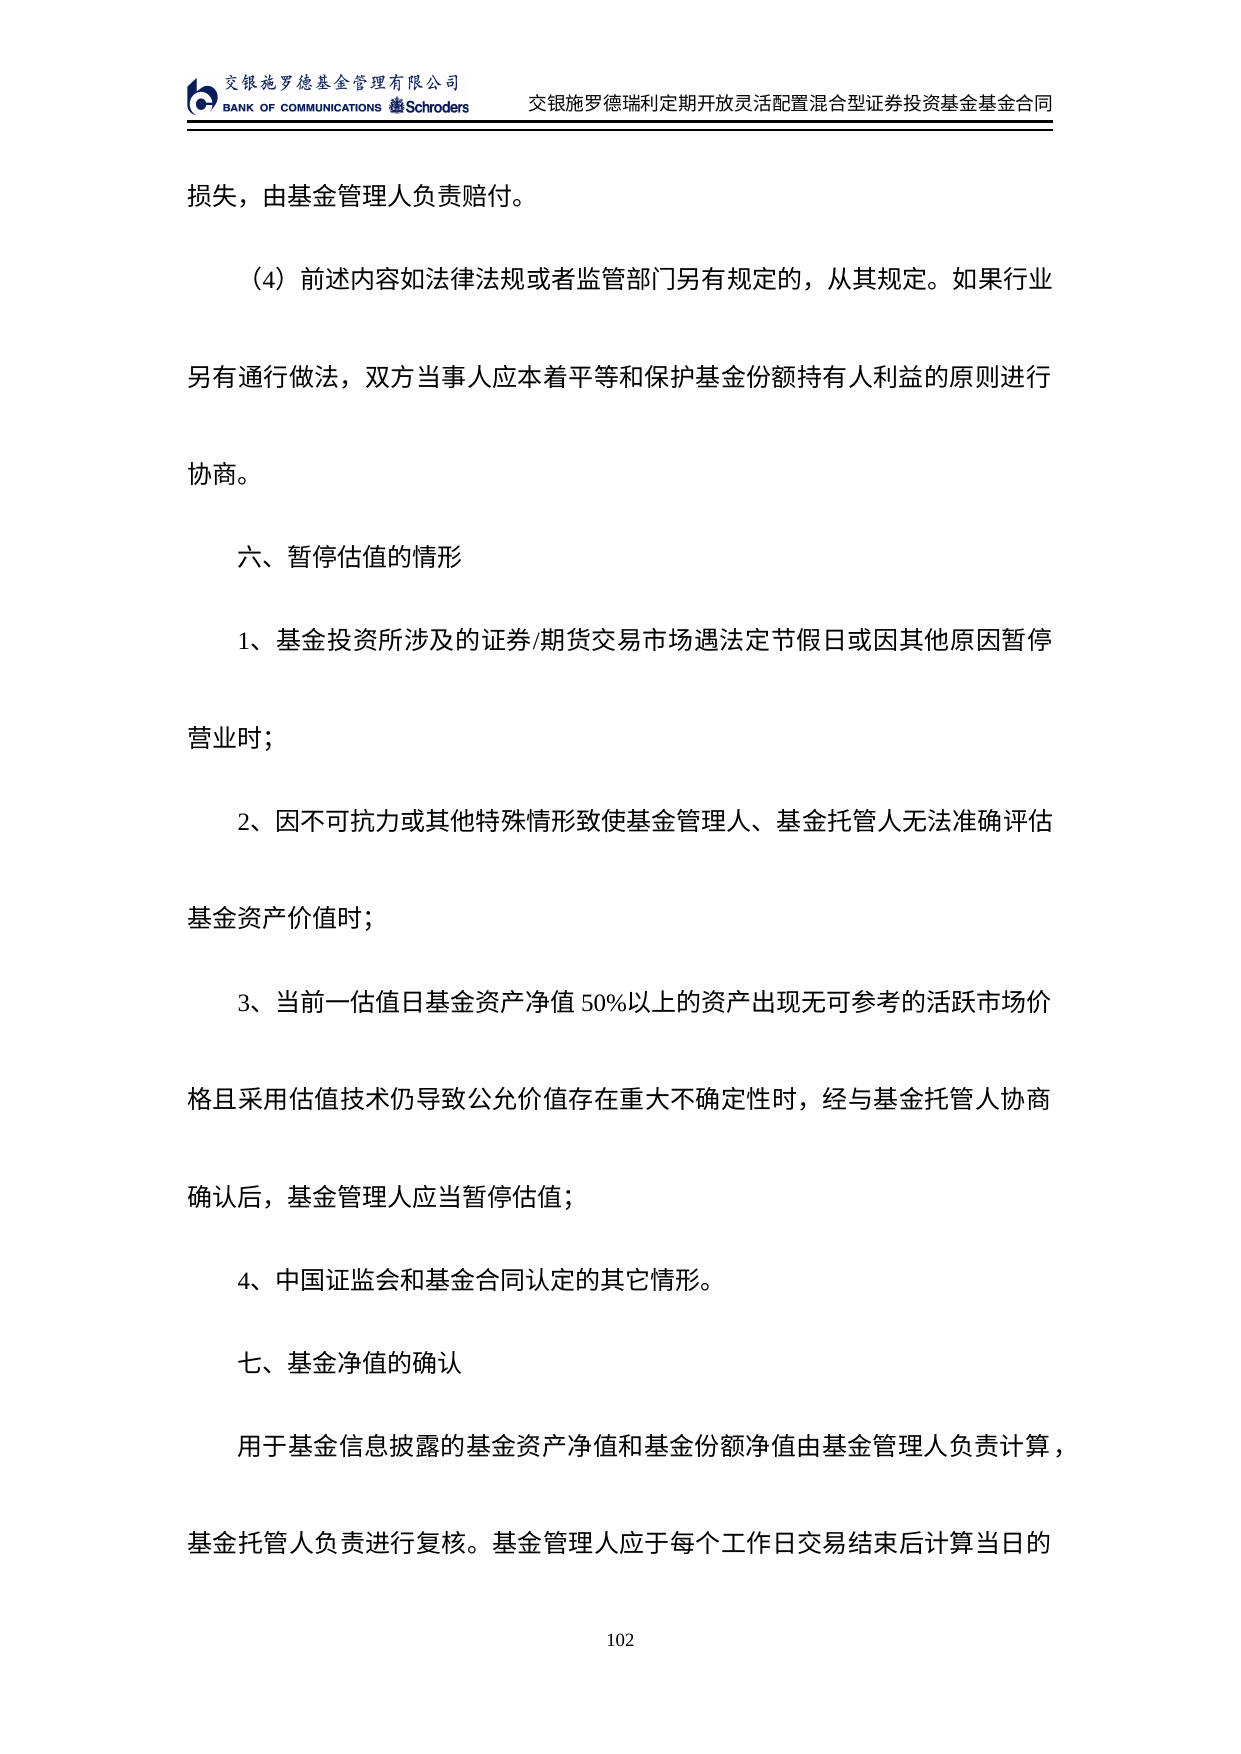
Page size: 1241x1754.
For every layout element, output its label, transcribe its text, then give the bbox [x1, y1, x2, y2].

picture [187, 74, 469, 115]
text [187, 1412, 1053, 1574]
text 六、暂停估值的情形 [187, 523, 1053, 588]
text 4、中国证监会和基金合同认定的其它情形。 [187, 1246, 1053, 1311]
text 2、因不可抗力或其他特殊情形致使基金管理人、基金托管人无法准确评估基金资产价值时； [187, 787, 1053, 949]
text （4）前述内容如法律法规或者监管部门另有规定的，从其规定。如果行业另有通行做法，双方当事人应本着平等和保护基金份额持有人利益的原则进行协商。 [187, 245, 1053, 505]
text 3、当前一估值日基金资产净值50%以上的资产出现无可参考的活跃市场价格且采用估值技术仍导致公允价值存在重大不确定性时，经与基金托管人协商确认后，基金管理人应当暂停估值； [187, 968, 1053, 1228]
text 1、基金投资所涉及的证券/期货交易市场遇法定节假日或因其他原因暂停营业时； [187, 606, 1053, 769]
text 七、基金净值的确认 [187, 1329, 1053, 1394]
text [187, 162, 1053, 227]
